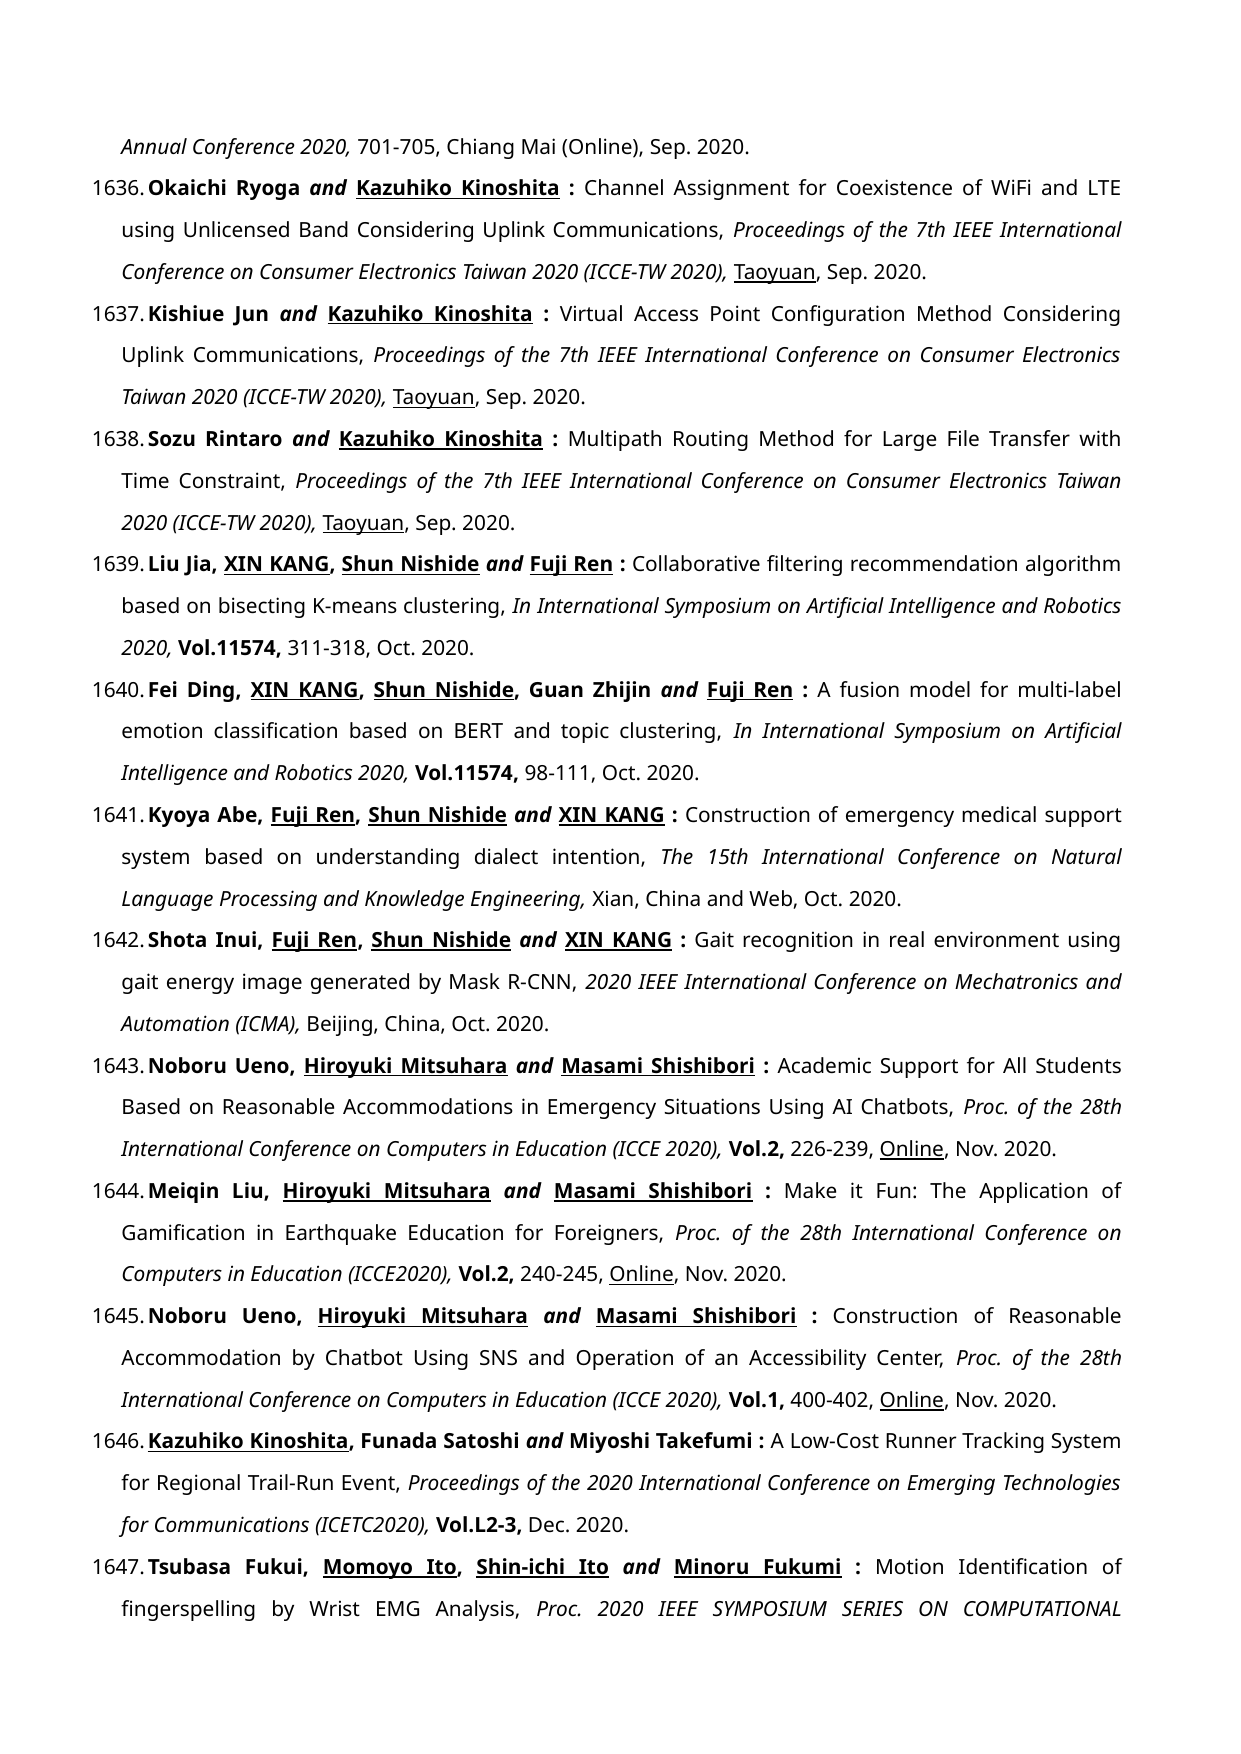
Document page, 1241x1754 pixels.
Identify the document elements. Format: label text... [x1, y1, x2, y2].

list Shota Inui, Fuji Ren, Shun Nishide and XIN KANG : Gait recognition in real environment using gait energy image generated by Mask R-CNN, 2020 IEEE International Conference on Mechatronics and Automation (ICMA), Beijing, China, Oct. 2020. [92, 919, 1122, 1044]
list Kishiue Jun and Kazuhiko Kinoshita : Virtual Access Point Configuration Method Considering Uplink Communications, Proceedings of the 7th IEEE International Conference on Consumer Electronics Taiwan 2020 (ICCE-TW 2020), Taoyuan, Sep. 2020. [92, 292, 1122, 417]
list Kyoya Abe, Fuji Ren, Shun Nishide and XIN KANG : Construction of emergency medical support system based on understanding dialect intention, The 15th International Conference on Natural Language Processing and Knowledge Engineering, Xian, China and Web, Oct. 2020. [92, 793, 1122, 919]
list Kazuhiko Kinoshita, Funada Satoshi and Miyoshi Takefumi : A Low-Cost Runner Tracking System for Regional Trail-Run Event, Proceedings of the 2020 International Conference on Emerging Technologies for Communications (ICETC2020), Vol.L2-3, Dec. 2020. [92, 1420, 1122, 1545]
list Fei Ding, XIN KANG, Shun Nishide, Guan Zhijin and Fuji Ren : A fusion model for multi-label emotion classification based on BERT and topic clustering, In International Symposium on Artificial Intelligence and Robotics 2020, Vol.11574, 98-111, Oct. 2020. [92, 668, 1122, 793]
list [92, 1545, 1122, 1629]
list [92, 125, 1122, 167]
list Meiqin Liu, Hiroyuki Mitsuhara and Masami Shishibori : Make it Fun: The Application of Gamification in Earthquake Education for Foreigners, Proc. of the 28th International Conference on Computers in Education (ICCE2020), Vol.2, 240-245, Online, Nov. 2020. [92, 1169, 1122, 1295]
list Noboru Ueno, Hiroyuki Mitsuhara and Masami Shishibori : Academic Support for All Students Based on Reasonable Accommodations in Emergency Situations Using AI Chatbots, Proc. of the 28th International Conference on Computers in Education (ICCE 2020), Vol.2, 226-239, Online, Nov. 2020. [92, 1044, 1122, 1169]
list Liu Jia, XIN KANG, Shun Nishide and Fuji Ren : Collaborative filtering recommendation algorithm based on bisecting K-means clustering, In International Symposium on Artificial Intelligence and Robotics 2020, Vol.11574, 311-318, Oct. 2020. [92, 543, 1122, 668]
list Sozu Rintaro and Kazuhiko Kinoshita : Multipath Routing Method for Large File Transfer with Time Constraint, Proceedings of the 7th IEEE International Conference on Consumer Electronics Taiwan 2020 (ICCE-TW 2020), Taoyuan, Sep. 2020. [92, 417, 1122, 543]
list Noboru Ueno, Hiroyuki Mitsuhara and Masami Shishibori : Construction of Reasonable Accommodation by Chatbot Using SNS and Operation of an Accessibility Center, Proc. of the 28th International Conference on Computers in Education (ICCE 2020), Vol.1, 400-402, Online, Nov. 2020. [92, 1295, 1122, 1420]
list Okaichi Ryoga and Kazuhiko Kinoshita : Channel Assignment for Coexistence of WiFi and LTE using Unlicensed Band Considering Uplink Communications, Proceedings of the 7th IEEE International Conference on Consumer Electronics Taiwan 2020 (ICCE-TW 2020), Taoyuan, Sep. 2020. [92, 167, 1122, 292]
